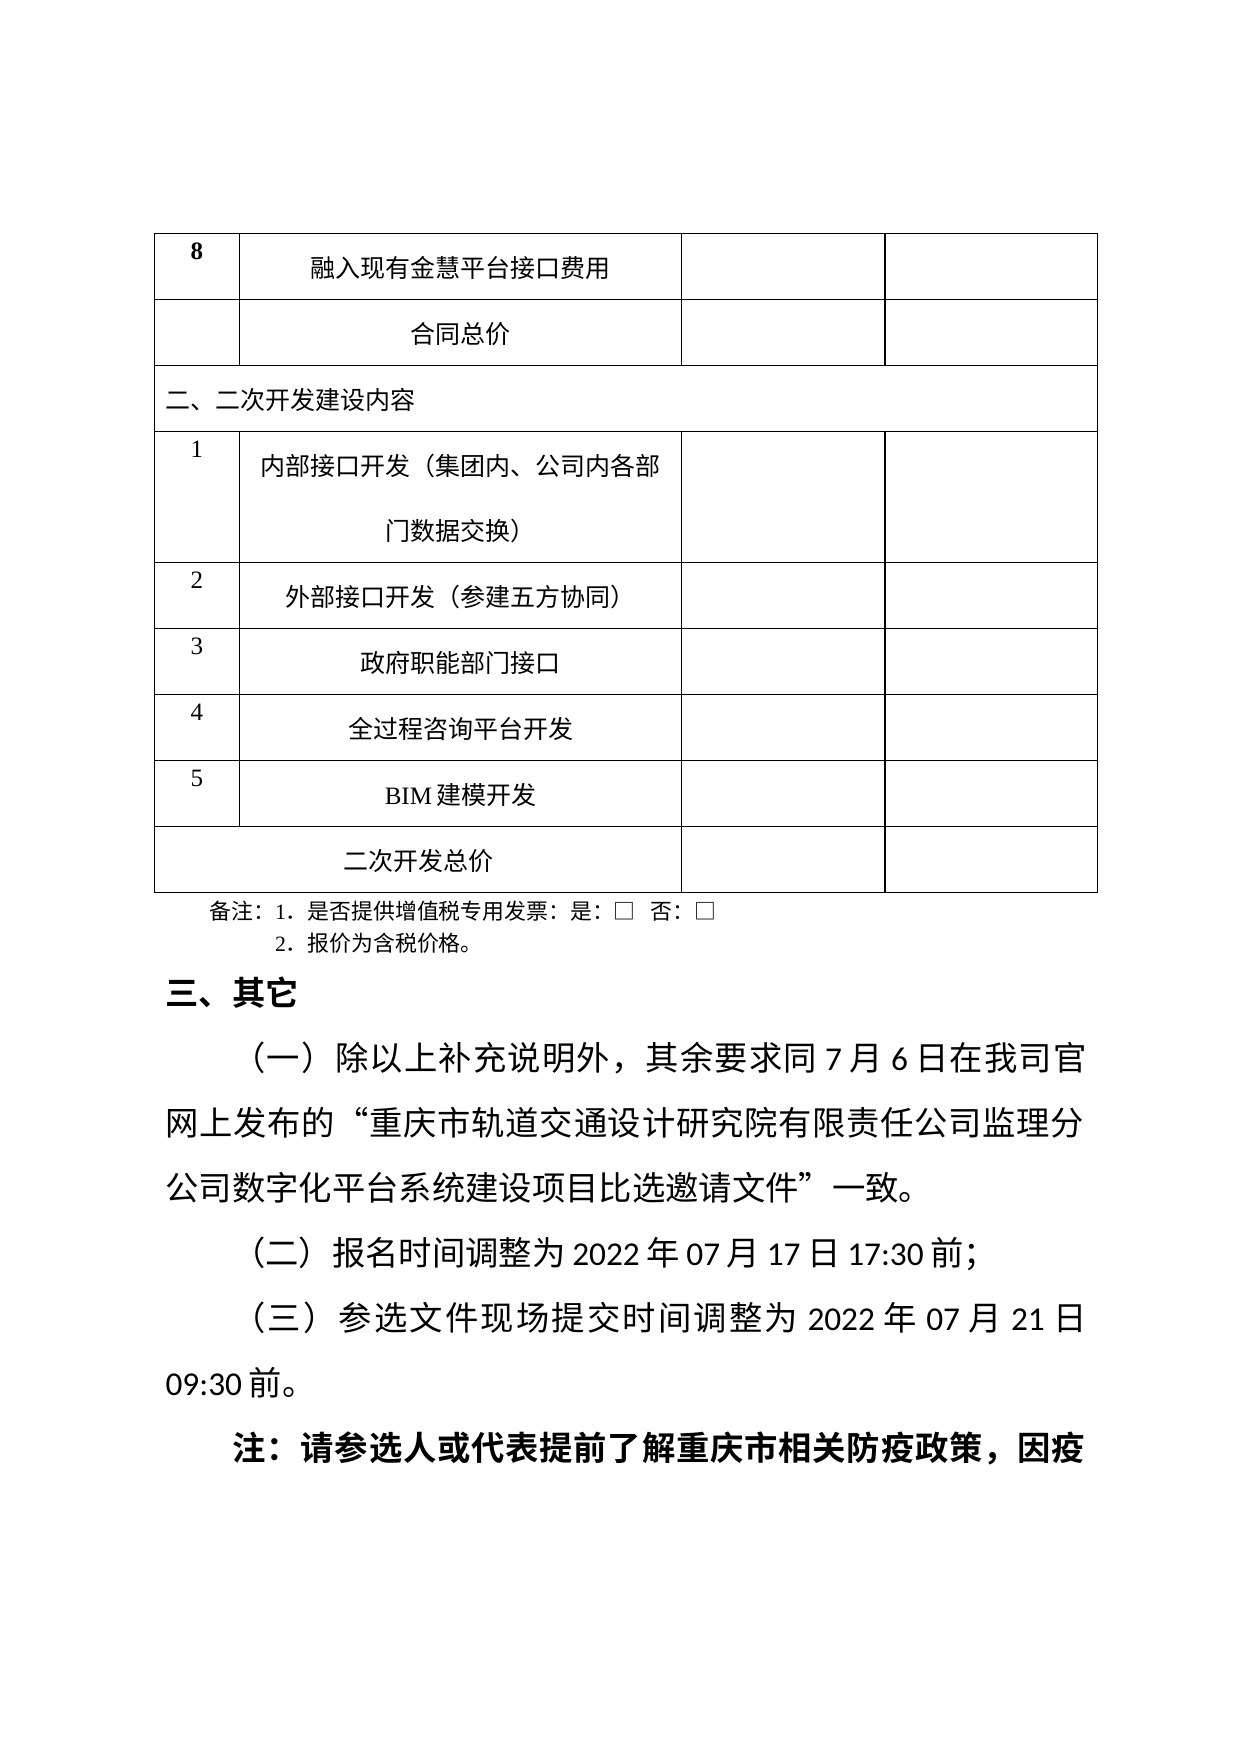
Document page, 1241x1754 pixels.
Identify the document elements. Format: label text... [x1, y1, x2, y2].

table_cell [886, 432, 1097, 562]
table_cell [682, 300, 884, 365]
list 报价为含税价格。 [275, 926, 1087, 958]
table_cell [682, 629, 884, 694]
table_cell BIM建模开发 [240, 761, 681, 826]
table_cell 3 [155, 629, 239, 694]
table_cell [886, 563, 1097, 628]
table_cell [682, 563, 884, 628]
table_cell [682, 827, 884, 892]
table_cell 全过程咨询平台开发 [240, 695, 681, 760]
table_cell 外部接口开发（参建五方协同） [240, 563, 681, 628]
table_cell [682, 761, 884, 826]
table_cell [886, 234, 1097, 299]
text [165, 1413, 1087, 1478]
table_cell [886, 629, 1097, 694]
text （一）除以上补充说明外，其余要求同7月6日在我司官网上发布的“重庆市轨道交通设计研究院有限责任公司监理分公司数字化平台系统建设项目比选邀请文件”一致。 [165, 1023, 1087, 1218]
table_cell [886, 300, 1097, 365]
table_cell 8 [155, 234, 239, 299]
table_cell 1 [155, 432, 239, 562]
table_cell [886, 827, 1097, 892]
table_cell 融入现有金慧平台接口费用 [240, 234, 681, 299]
table_cell [886, 695, 1097, 760]
text （三）参选文件现场提交时间调整为2022年07月21日09:30前。 [165, 1283, 1087, 1413]
table_cell 4 [155, 695, 239, 760]
table_cell [682, 234, 884, 299]
table_cell [682, 432, 884, 562]
table_cell 二、二次开发建设内容 [155, 366, 1097, 431]
text （二）报名时间调整为2022年07月17日17:30前； [165, 1218, 1087, 1283]
table_cell [155, 300, 239, 365]
table_cell 合同总价 [240, 300, 681, 365]
table_cell 5 [155, 761, 239, 826]
subtitle 其它 [165, 958, 1087, 1023]
table_cell 2 [155, 563, 239, 628]
text 备注：1．是否提供增值税专用发票：是：□ 否：□ [165, 893, 1087, 926]
table_cell 政府职能部门接口 [240, 629, 681, 694]
table_cell [682, 695, 884, 760]
table_cell [886, 761, 1097, 826]
table_cell 内部接口开发（集团内、公司内各部门数据交换） [240, 432, 681, 562]
table_cell 二次开发总价 [155, 827, 681, 892]
